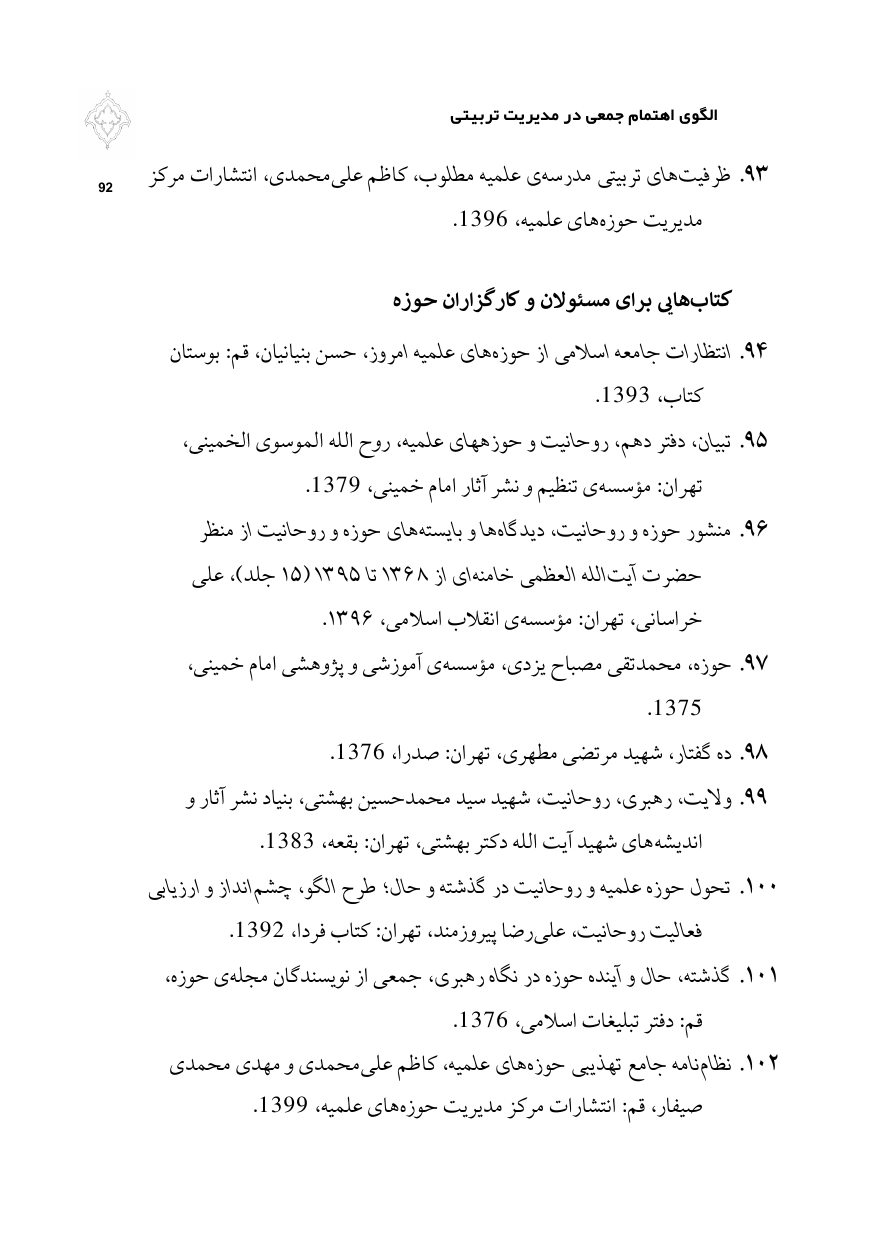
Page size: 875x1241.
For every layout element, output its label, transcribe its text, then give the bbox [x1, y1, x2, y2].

list گذشته، حال و آینده حوزه در نگاه رهبری، جمعی از نویسندگان مجله‌ی حوزه، قم: دفتر تبلیغات اسلامی، 1376. [142, 947, 732, 1036]
list منشور حوزه و روحانیت، دیدگاه‌ها و بایسته‌های حوزه و روحانیت از منظر حضرت آیت‌الله العظمی خامنه‌ای از ۱۳۶۸ تا ۱۳۹۵ (۱۵ جلد)، علی خراسانی، تهران: مؤسسه‌ی انقلاب اسلامی، ۱۳۹۶. [142, 501, 732, 635]
list تبیان، دفتر دهم، روحانیت و حوزه‏های علمیه، روح الله الموسوی الخمینی، تهران: مؤسسه‌ی تنظیم و نشر آثار امام خمینی، 1379. [142, 412, 732, 501]
list ظرفیت‌های تربیتی مدرسه‌ی علمیه مطلوب، کاظم علی‌محمدی، انتشارات مرکز مدیریت حوزه‌های علمیه، 1396. [142, 146, 732, 235]
list ولایت، رهبری، روحانیت، شهید سید محمدحسین بهشتی، بنیاد نشر آثار و اندیشه‌های شهید آیت الله دکتر بهشتی، تهران: بقعه، 1383. [142, 768, 732, 858]
list تحول حوزه علمیه و روحانیت در گذشته و حال؛ طرح الگو، چشم‌انداز و ارزیابی فعالیت روحانیت، علی‌رضا پیروزمند، تهران: کتاب فردا، 1392. [142, 858, 732, 947]
picture [78, 88, 136, 161]
list ده گفتار، شهید مرتضی مطهری، تهران: صدرا، 1376. [142, 724, 732, 768]
list حوزه، محمدتقی مصباح یزدی، مؤسسه‌ی آموزشی و پژوهشی امام خمینی، 1375. [142, 635, 732, 724]
list انتظارات جامعه اسلامی از حوزه‌های علمیه امروز، حسن بنیانیان، قم: بوستان کتاب، 1393. [142, 323, 732, 412]
subtitle کتاب‌هایی برای مسئولان و کارگزاران حوزه [142, 273, 732, 317]
list نظام‌نامه جامع تهذیبی حوزه‌های علمیه، کاظم علی‌محمدی و مهدی محمدی صیفار، قم: انتشارات مرکز مدیریت حوزه‌های علمیه، 1399. [142, 1036, 732, 1121]
